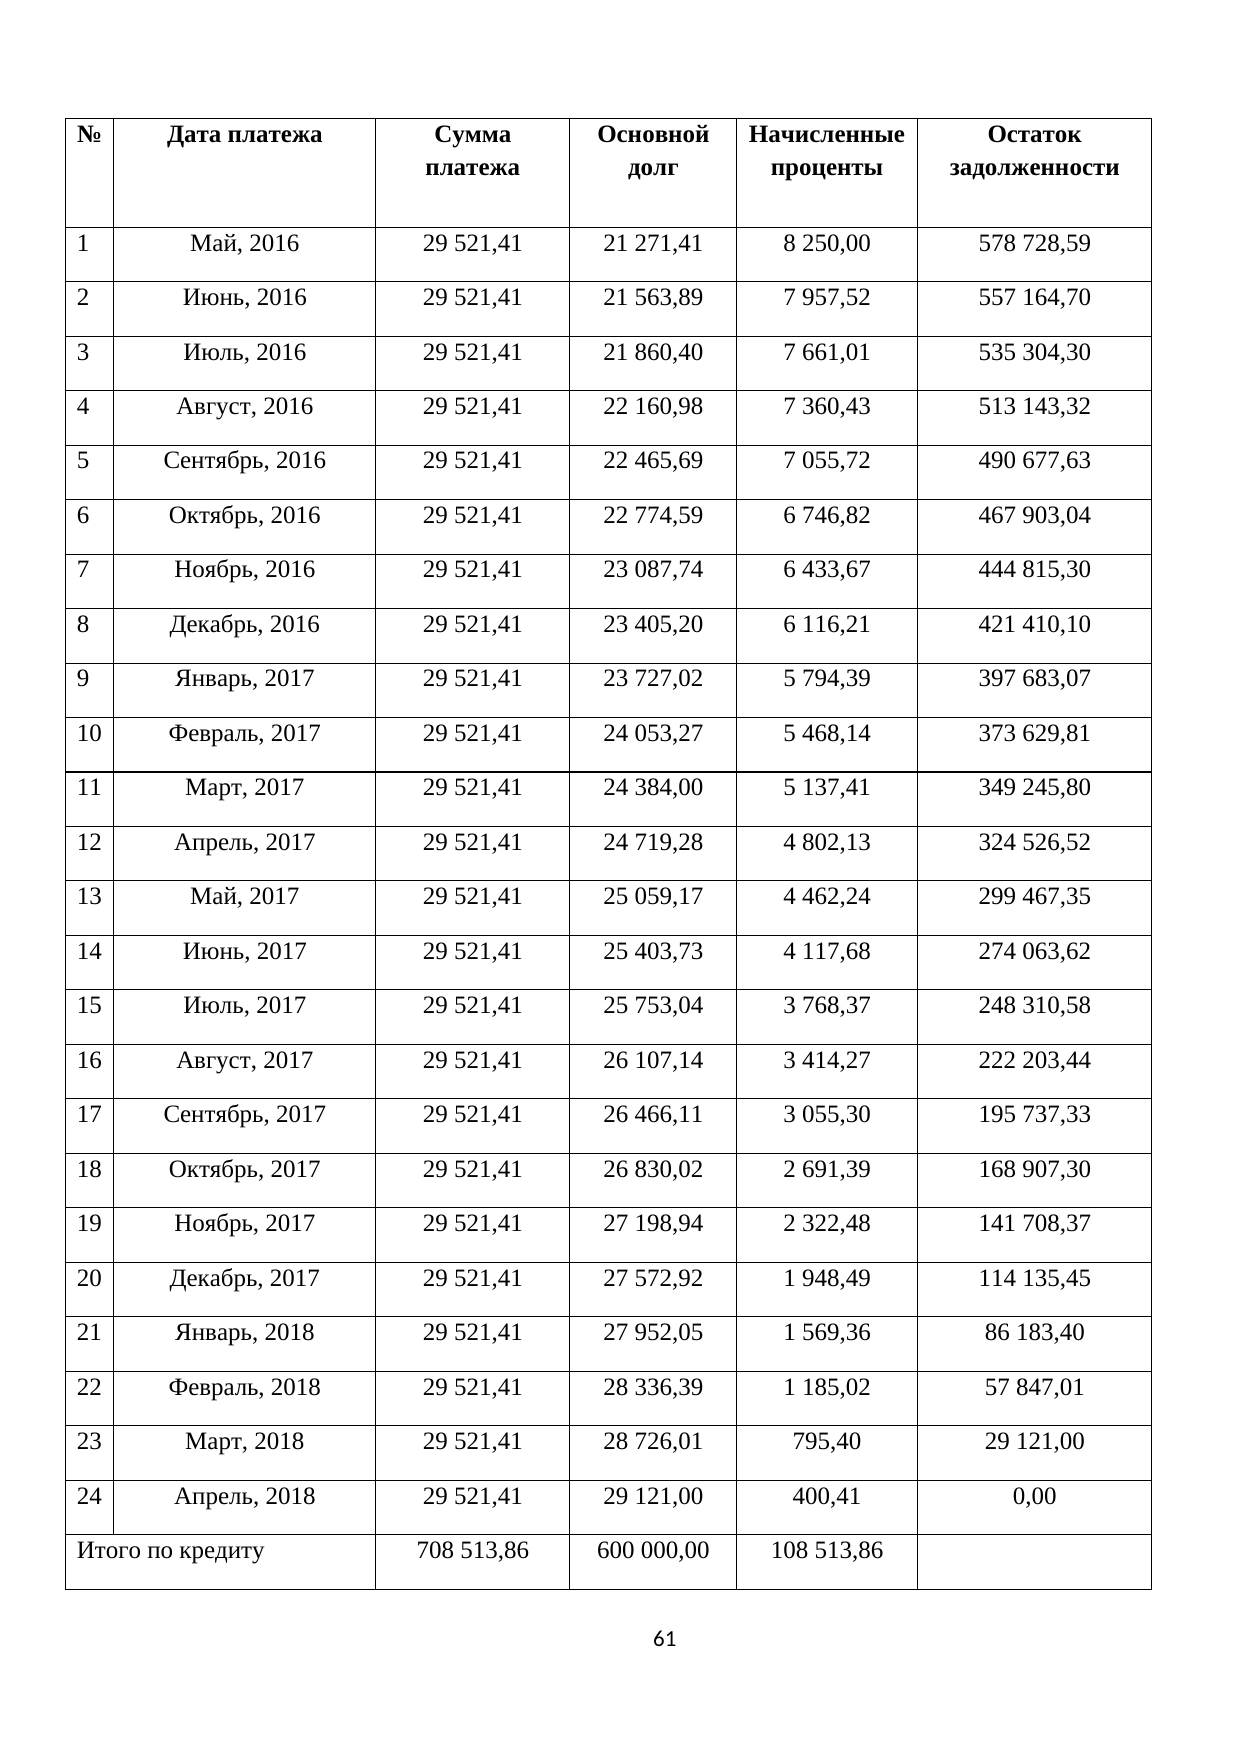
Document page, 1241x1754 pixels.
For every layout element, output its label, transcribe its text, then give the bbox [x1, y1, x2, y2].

table_cell 29 521,41 [376, 1372, 569, 1425]
table_cell 535 304,30 [918, 337, 1151, 390]
table_cell 23 087,74 [570, 555, 736, 608]
table_cell 21 [66, 1317, 113, 1371]
table_header Основной долг [570, 119, 736, 227]
table_cell 29 521,41 [376, 1481, 569, 1534]
table_cell 7 055,72 [737, 446, 917, 499]
table_cell Июнь, 2017 [114, 936, 375, 989]
table_cell 2 322,48 [737, 1208, 917, 1262]
table_cell 222 203,44 [918, 1045, 1151, 1098]
table_cell 6 746,82 [737, 500, 917, 553]
table_cell 9 [66, 664, 113, 717]
table_cell 19 [66, 1208, 113, 1262]
table_cell 15 [66, 990, 113, 1044]
table_cell 1 569,36 [737, 1317, 917, 1371]
table_cell 29 521,41 [376, 718, 569, 771]
table_cell 7 [66, 555, 113, 608]
table_cell 3 768,37 [737, 990, 917, 1044]
table_cell 23 727,02 [570, 664, 736, 717]
table_cell 29 521,41 [376, 936, 569, 989]
table_cell 5 [66, 446, 113, 499]
table_cell 8 [66, 609, 113, 662]
table_cell 21 563,89 [570, 282, 736, 336]
table_cell 444 815,30 [918, 555, 1151, 608]
table_cell Октябрь, 2017 [114, 1154, 375, 1207]
table_cell 6 433,67 [737, 555, 917, 608]
table_cell 3 [66, 337, 113, 390]
table_cell Ноябрь, 2016 [114, 555, 375, 608]
table_cell 248 310,58 [918, 990, 1151, 1044]
table_cell 11 [66, 773, 113, 826]
table_cell 373 629,81 [918, 718, 1151, 771]
table_cell 29 521,41 [376, 1263, 569, 1316]
table_cell 24 053,27 [570, 718, 736, 771]
table_cell Февраль, 2017 [114, 718, 375, 771]
table_cell 195 737,33 [918, 1099, 1151, 1153]
table_cell 29 521,41 [376, 282, 569, 336]
table_cell 29 521,41 [376, 391, 569, 444]
table_cell 600 000,00 [570, 1535, 736, 1589]
table_cell 114 135,45 [918, 1263, 1151, 1316]
table_cell 29 521,41 [376, 664, 569, 717]
table_cell 29 121,00 [570, 1481, 736, 1534]
table_cell Декабрь, 2017 [114, 1263, 375, 1316]
table_cell 18 [66, 1154, 113, 1207]
table_cell 274 063,62 [918, 936, 1151, 989]
table_cell 29 521,41 [376, 555, 569, 608]
table_cell 29 521,41 [376, 1045, 569, 1098]
table_header Остаток задолженности [918, 119, 1151, 227]
table_cell 467 903,04 [918, 500, 1151, 553]
table_cell Март, 2017 [114, 773, 375, 826]
table_cell Июль, 2016 [114, 337, 375, 390]
table_cell 8 250,00 [737, 228, 917, 281]
table_cell Ноябрь, 2017 [114, 1208, 375, 1262]
table_cell 29 521,41 [376, 827, 569, 880]
table_cell 22 774,59 [570, 500, 736, 553]
table_cell Август, 2016 [114, 391, 375, 444]
table_cell 349 245,80 [918, 773, 1151, 826]
table_cell 513 143,32 [918, 391, 1151, 444]
table_cell Октябрь, 2016 [114, 500, 375, 553]
table_cell 5 137,41 [737, 773, 917, 826]
table_cell 324 526,52 [918, 827, 1151, 880]
table_cell 22 160,98 [570, 391, 736, 444]
table_cell Февраль, 2018 [114, 1372, 375, 1425]
table_cell 26 107,14 [570, 1045, 736, 1098]
table_cell 24 719,28 [570, 827, 736, 880]
table_cell 108 513,86 [737, 1535, 917, 1589]
table_cell 27 572,92 [570, 1263, 736, 1316]
table_cell 25 059,17 [570, 881, 736, 935]
table_cell 14 [66, 936, 113, 989]
table_cell 29 521,41 [376, 773, 569, 826]
table_cell 22 [66, 1372, 113, 1425]
table_cell 4 117,68 [737, 936, 917, 989]
table_cell 1 185,02 [737, 1372, 917, 1425]
table_cell 25 753,04 [570, 990, 736, 1044]
table_cell Декабрь, 2016 [114, 609, 375, 662]
table_cell 26 830,02 [570, 1154, 736, 1207]
table_cell Апрель, 2017 [114, 827, 375, 880]
table_cell 26 466,11 [570, 1099, 736, 1153]
table_cell 795,40 [737, 1426, 917, 1480]
table_cell 29 521,41 [376, 1317, 569, 1371]
table_cell 29 121,00 [918, 1426, 1151, 1480]
table_cell 168 907,30 [918, 1154, 1151, 1207]
table_cell 7 957,52 [737, 282, 917, 336]
table_header Начисленные проценты [737, 119, 917, 227]
table_cell 27 198,94 [570, 1208, 736, 1262]
table_cell 10 [66, 718, 113, 771]
table_cell 57 847,01 [918, 1372, 1151, 1425]
table_cell 7 360,43 [737, 391, 917, 444]
table_cell 13 [66, 881, 113, 935]
table_cell 25 403,73 [570, 936, 736, 989]
table_cell Июнь, 2016 [114, 282, 375, 336]
table_cell 22 465,69 [570, 446, 736, 499]
table_cell Июль, 2017 [114, 990, 375, 1044]
table_cell Август, 2017 [114, 1045, 375, 1098]
table_cell 21 271,41 [570, 228, 736, 281]
table_cell 21 860,40 [570, 337, 736, 390]
table_cell 28 336,39 [570, 1372, 736, 1425]
table_cell 2 [66, 282, 113, 336]
table_cell 0,00 [918, 1481, 1151, 1534]
table_cell 400,41 [737, 1481, 917, 1534]
table_cell 578 728,59 [918, 228, 1151, 281]
table_cell Январь, 2017 [114, 664, 375, 717]
table_header Дата платежа [114, 119, 375, 227]
table_cell [918, 1535, 1151, 1589]
table_cell 86 183,40 [918, 1317, 1151, 1371]
table_cell 5 468,14 [737, 718, 917, 771]
table_cell 1 948,49 [737, 1263, 917, 1316]
table_cell 24 384,00 [570, 773, 736, 826]
table_cell 17 [66, 1099, 113, 1153]
table_cell 29 521,41 [376, 1154, 569, 1207]
table_cell 29 521,41 [376, 990, 569, 1044]
table_header № [66, 119, 113, 227]
table_header Сумма платежа [376, 119, 569, 227]
table_cell 23 [66, 1426, 113, 1480]
table_cell 4 802,13 [737, 827, 917, 880]
table_cell 1 [66, 228, 113, 281]
table_cell 3 055,30 [737, 1099, 917, 1153]
table_cell 4 [66, 391, 113, 444]
table_cell 29 521,41 [376, 1099, 569, 1153]
table_cell 3 414,27 [737, 1045, 917, 1098]
table_cell 29 521,41 [376, 881, 569, 935]
table_cell 557 164,70 [918, 282, 1151, 336]
table_cell 7 661,01 [737, 337, 917, 390]
table_cell 29 521,41 [376, 1208, 569, 1262]
table_cell 20 [66, 1263, 113, 1316]
table_cell 4 462,24 [737, 881, 917, 935]
table_cell 2 691,39 [737, 1154, 917, 1207]
table_cell Январь, 2018 [114, 1317, 375, 1371]
table_cell 141 708,37 [918, 1208, 1151, 1262]
table_cell Март, 2018 [114, 1426, 375, 1480]
table_cell Апрель, 2018 [114, 1481, 375, 1534]
table_cell 29 521,41 [376, 228, 569, 281]
table_cell 24 [66, 1481, 113, 1534]
table_cell 23 405,20 [570, 609, 736, 662]
table_cell 5 794,39 [737, 664, 917, 717]
table_cell 27 952,05 [570, 1317, 736, 1371]
table_cell 29 521,41 [376, 1426, 569, 1480]
table_cell 421 410,10 [918, 609, 1151, 662]
table_cell 397 683,07 [918, 664, 1151, 717]
table_cell 29 521,41 [376, 446, 569, 499]
table_cell 6 116,21 [737, 609, 917, 662]
table_cell 299 467,35 [918, 881, 1151, 935]
table_cell 708 513,86 [376, 1535, 569, 1589]
table_cell 29 521,41 [376, 500, 569, 553]
table_cell Сентябрь, 2016 [114, 446, 375, 499]
table_cell Итого по кредиту [66, 1535, 375, 1589]
table_cell 490 677,63 [918, 446, 1151, 499]
table_cell 28 726,01 [570, 1426, 736, 1480]
table_cell 29 521,41 [376, 337, 569, 390]
table_cell Май, 2017 [114, 881, 375, 935]
table_cell Май, 2016 [114, 228, 375, 281]
table_cell 12 [66, 827, 113, 880]
table_cell 29 521,41 [376, 609, 569, 662]
table_cell Сентябрь, 2017 [114, 1099, 375, 1153]
table_cell 6 [66, 500, 113, 553]
table_cell 16 [66, 1045, 113, 1098]
